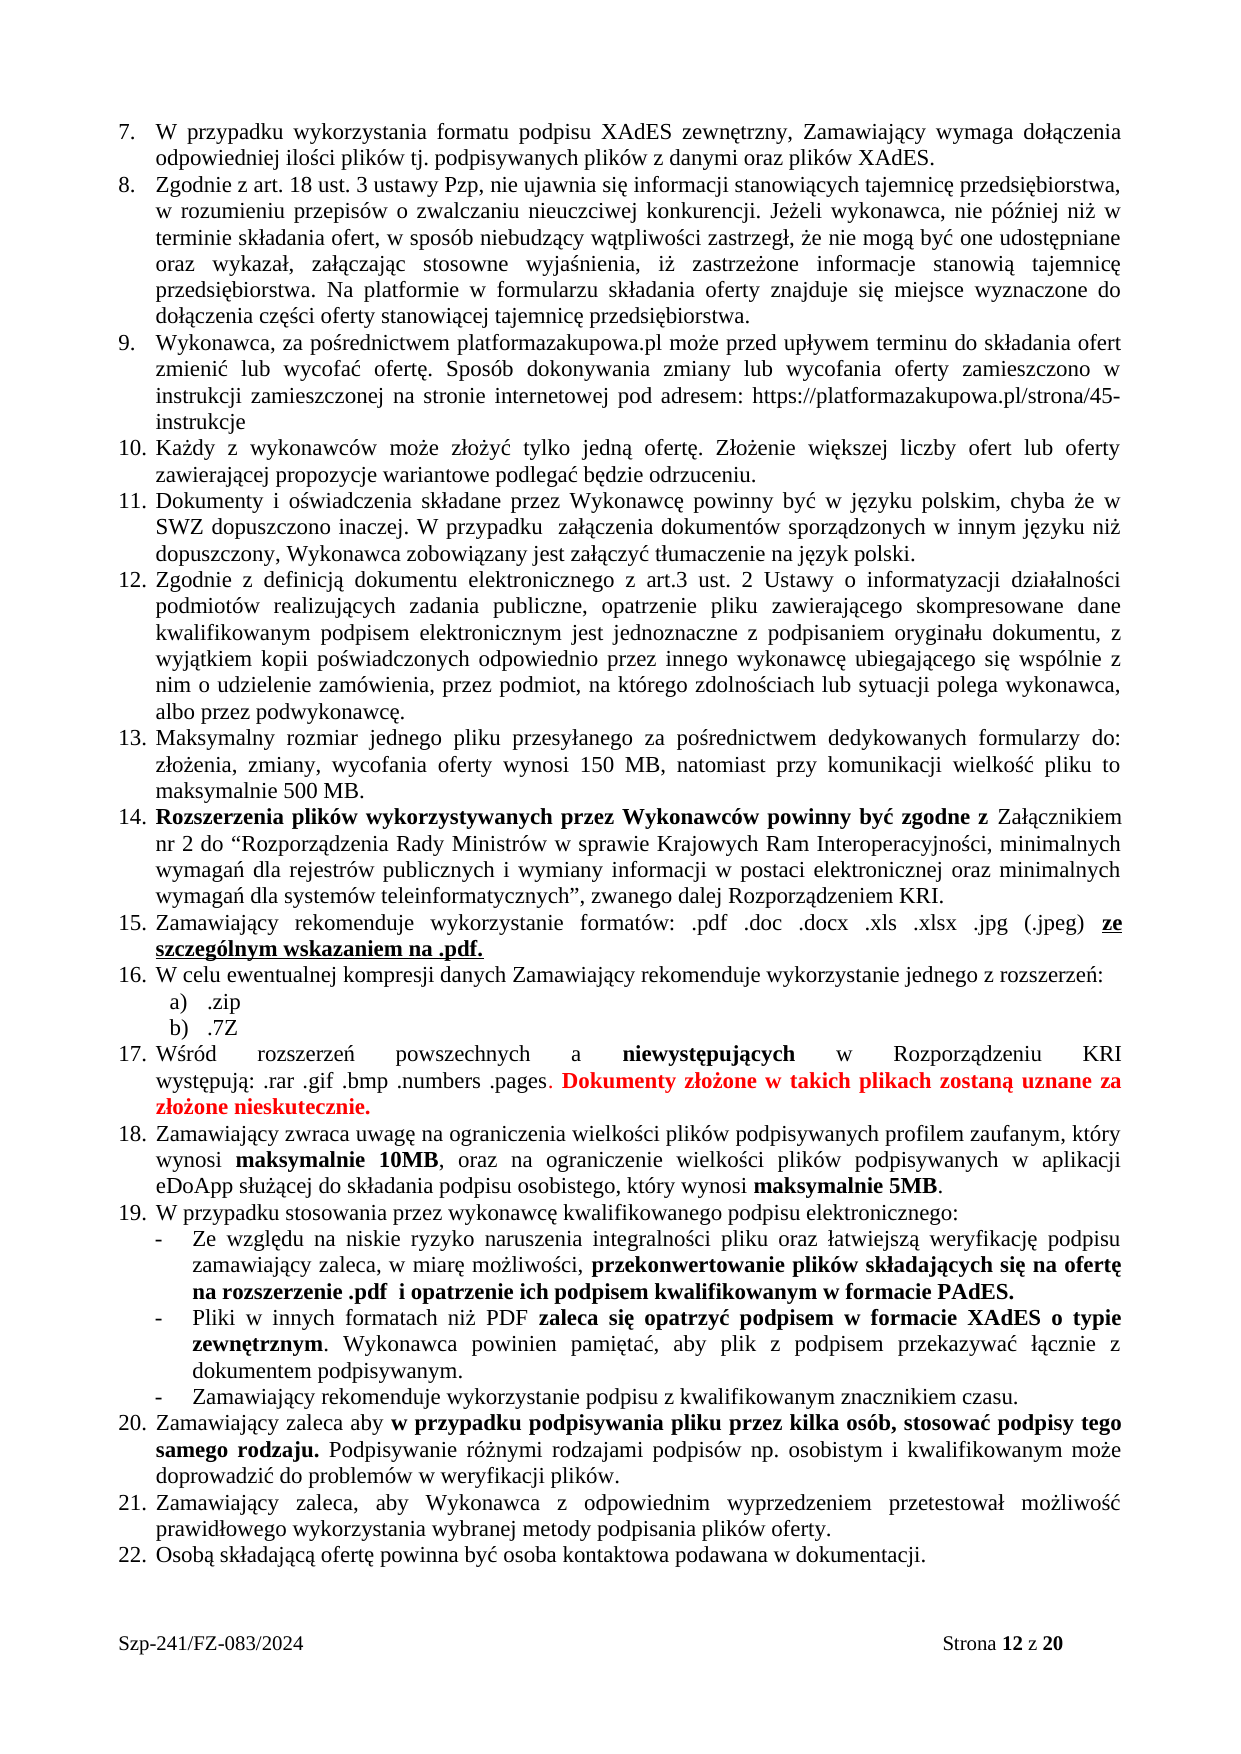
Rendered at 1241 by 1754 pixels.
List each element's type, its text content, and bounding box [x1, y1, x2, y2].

list Zamawiający zaleca, aby Wykonawca z odpowiednim wyprzedzeniem przetestował możliwość prawidłowego wykorzystania wybranej metody podpisania plików oferty. [118, 1488, 1122, 1541]
list Dokumenty i oświadczenia składane przez Wykonawcę powinny być w języku polskim, chyba że w SWZ dopuszczono inaczej. W przypadku załączenia dokumentów sporządzonych w innym języku niż dopuszczony, Wykonawca zobowiązany jest załączyć tłumaczenie na język polski. [118, 487, 1122, 566]
list Ze względu na niskie ryzyko naruszenia integralności pliku oraz łatwiejszą weryfikację podpisu zamawiający zaleca, w miarę możliwości, przekonwertowanie plików składających się na ofertę na rozszerzenie .pdf i opatrzenie ich podpisem kwalifikowanym w formacie PAdES. [154, 1225, 1122, 1304]
list .zip [169, 988, 1122, 1014]
list Maksymalny rozmiar jednego pliku przesyłanego za pośrednictwem dedykowanych formularzy do: złożenia, zmiany, wycofania oferty wynosi 150 MB, natomiast przy komunikacji wielkość pliku to maksymalnie 500 MB. [118, 724, 1122, 803]
list Zamawiający rekomenduje wykorzystanie podpisu z kwalifikowanym znacznikiem czasu. [154, 1383, 1122, 1409]
list Wykonawca, za pośrednictwem platformazakupowa.pl może przed upływem terminu do składania ofert zmienić lub wycofać ofertę. Sposób dokonywania zmiany lub wycofania oferty zamieszczono w instrukcji zamieszczonej na stronie internetowej pod adresem: https://platformazakupowa.pl/strona/45-instrukcje [118, 329, 1122, 434]
list Każdy z wykonawców może złożyć tylko jedną ofertę. Złożenie większej liczby ofert lub oferty zawierającej propozycje wariantowe podlegać będzie odrzuceniu. [118, 434, 1122, 487]
list Zamawiający rekomenduje wykorzystanie formatów: .pdf .doc .docx .xls .xlsx .jpg (.jpeg) ze szczególnym wskazaniem na .pdf. [118, 909, 1122, 961]
list .7Z [169, 1014, 1122, 1041]
list Osobą składającą ofertę powinna być osoba kontaktowa podawana w dokumentacji. [118, 1541, 1122, 1568]
list Zgodnie z art. 18 ust. 3 ustawy Pzp, nie ujawnia się informacji stanowiących tajemnicę przedsiębiorstwa, w rozumieniu przepisów o zwalczaniu nieuczciwej konkurencji. Jeżeli wykonawca, nie później niż w terminie składania ofert, w sposób niebudzący wątpliwości zastrzegł, że nie mogą być one udostępniane oraz wykazał, załączając stosowne wyjaśnienia, iż zastrzeżone informacje stanowią tajemnicę przedsiębiorstwa. Na platformie w formularzu składania oferty znajduje się miejsce wyznaczone do dołączenia części oferty stanowiącej tajemnicę przedsiębiorstwa. [118, 171, 1122, 329]
list W przypadku stosowania przez wykonawcę kwalifikowanego podpisu elektronicznego: [118, 1199, 1122, 1225]
list Pliki w innych formatach niż PDF zaleca się opatrzyć podpisem w formacie XAdES o typie zewnętrznym. Wykonawca powinien pamiętać, aby plik z podpisem przekazywać łącznie z dokumentem podpisywanym. [154, 1304, 1122, 1383]
list Zamawiający zaleca aby w przypadku podpisywania pliku przez kilka osób, stosować podpisy tego samego rodzaju. Podpisywanie różnymi rodzajami podpisów np. osobistym i kwalifikowanym może doprowadzić do problemów w weryfikacji plików. [118, 1409, 1122, 1488]
list Zgodnie z definicją dokumentu elektronicznego z art.3 ust. 2 Ustawy o informatyzacji działalności podmiotów realizujących zadania publiczne, opatrzenie pliku zawierającego skompresowane dane kwalifikowanym podpisem elektronicznym jest jednoznaczne z podpisaniem oryginału dokumentu, z wyjątkiem kopii poświadczonych odpowiednio przez innego wykonawcę ubiegającego się wspólnie z nim o udzielenie zamówienia, przez podmiot, na którego zdolnościach lub sytuacji polega wykonawca, albo przez podwykonawcę. [118, 566, 1122, 724]
list Wśród rozszerzeń powszechnych a niewystępujących w Rozporządzeniu KRI występują: .rar .gif .bmp .numbers .pages. Dokumenty złożone w takich plikach zostaną uznane za złożone nieskutecznie. [118, 1041, 1122, 1119]
list W przypadku wykorzystania formatu podpisu XAdES zewnętrzny, Zamawiający wymaga dołączenia odpowiedniej ilości plików tj. podpisywanych plików z danymi oraz plików XAdES. [118, 118, 1122, 171]
list W celu ewentualnej kompresji danych Zamawiający rekomenduje wykorzystanie jednego z rozszerzeń: [118, 961, 1122, 988]
list Zamawiający zwraca uwagę na ograniczenia wielkości plików podpisywanych profilem zaufanym, który wynosi maksymalnie 10MB, oraz na ograniczenie wielkości plików podpisywanych w aplikacji eDoApp służącej do składania podpisu osobistego, który wynosi maksymalnie 5MB. [118, 1119, 1122, 1199]
list Rozszerzenia plików wykorzystywanych przez Wykonawców powinny być zgodne z Załącznikiem nr 2 do “Rozporządzenia Rady Ministrów w sprawie Krajowych Ram Interoperacyjności, minimalnych wymagań dla rejestrów publicznych i wymiany informacji w postaci elektronicznej oraz minimalnych wymagań dla systemów teleinformatycznych”, zwanego dalej Rozporządzeniem KRI. [118, 803, 1122, 909]
